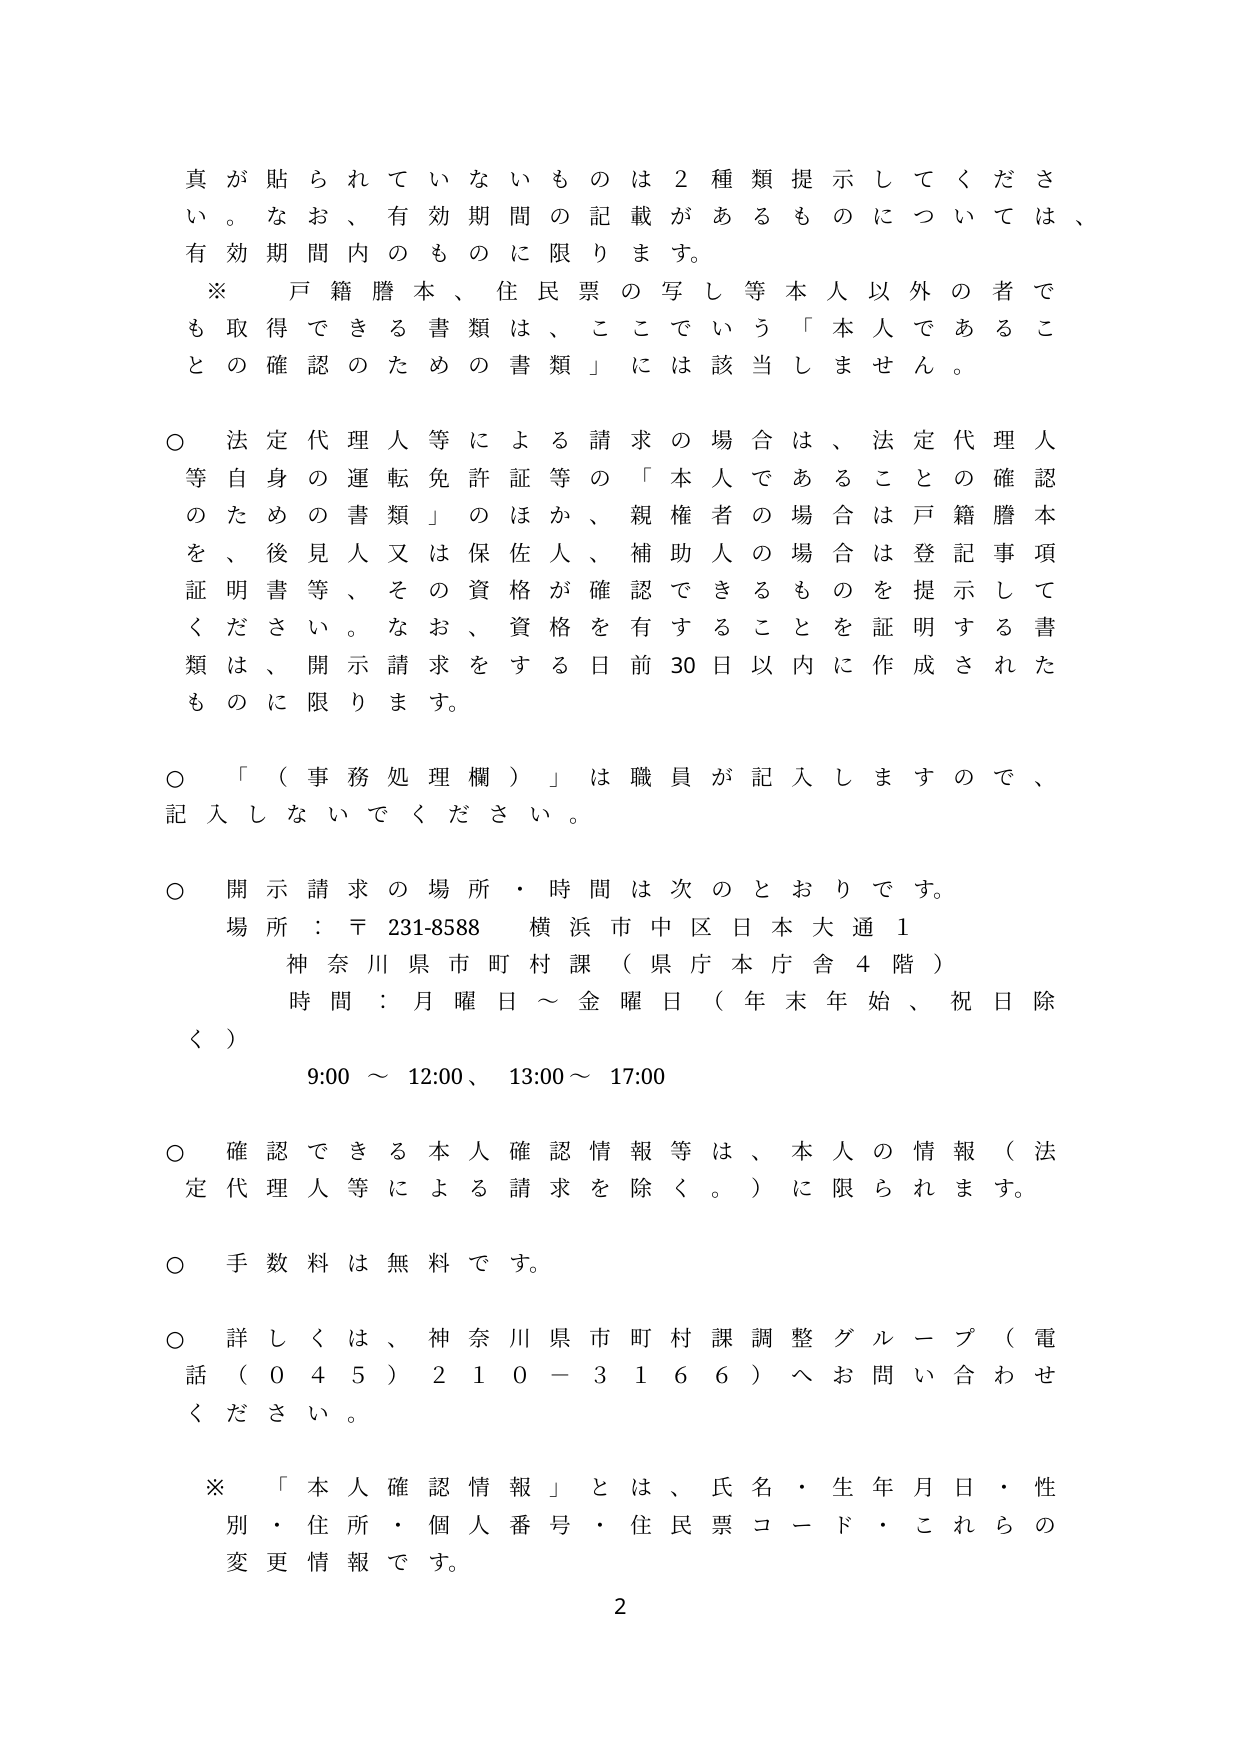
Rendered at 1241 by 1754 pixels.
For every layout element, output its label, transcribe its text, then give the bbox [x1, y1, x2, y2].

text ※ 戸籍謄本、住民票の写し等本人以外の者でも取得できる書類は、ここでいう「本人であることの確認のための書類」には該当しません。 [165, 271, 1075, 383]
text 神奈川県市町村課（県庁本庁舎４階） [165, 944, 1075, 982]
text 時間：月曜日～金曜日（年末年始、祝日除く） [165, 982, 1075, 1056]
text ○ 法定代理人等による請求の場合は、法定代理人等自身の運転免許証等の「本人であることの確認のための書類」のほか、親権者の場合は戸籍謄本を、後見人又は保佐人、補助人の場合は登記事項証明書等、その資格が確認できるものを提示してください。なお、資格を有することを証明する書類は、開示請求をする日前30日以内に作成されたものに限ります。 [165, 421, 1075, 720]
text ○ 詳しくは、神奈川県市町村課調整グループ（電話（０４５）２１０－３１６６）へお問い合わせください。 [165, 1318, 1075, 1430]
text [165, 159, 1075, 271]
text ○ 手数料は無料です。 [165, 1243, 1075, 1281]
text ○ 開示請求の場所・時間は次のとおりです。 [165, 869, 1075, 907]
text 9:00～12:00、13:00～17:00 [165, 1056, 1075, 1094]
text ※ 「本人確認情報」とは、氏名・生年月日・性別・住所・個人番号・住民票コード・これらの変更情報です。 [188, 1468, 1075, 1580]
text 場所：〒231-8588 横浜市中区日本大通１ [186, 907, 1075, 944]
text ○ 「（事務処理欄）」は職員が記入しますので、記入しないでください。 [165, 757, 1075, 832]
text ○ 確認できる本人確認情報等は、本人の情報（法定代理人等による請求を除く。）に限られます。 [165, 1131, 1075, 1206]
